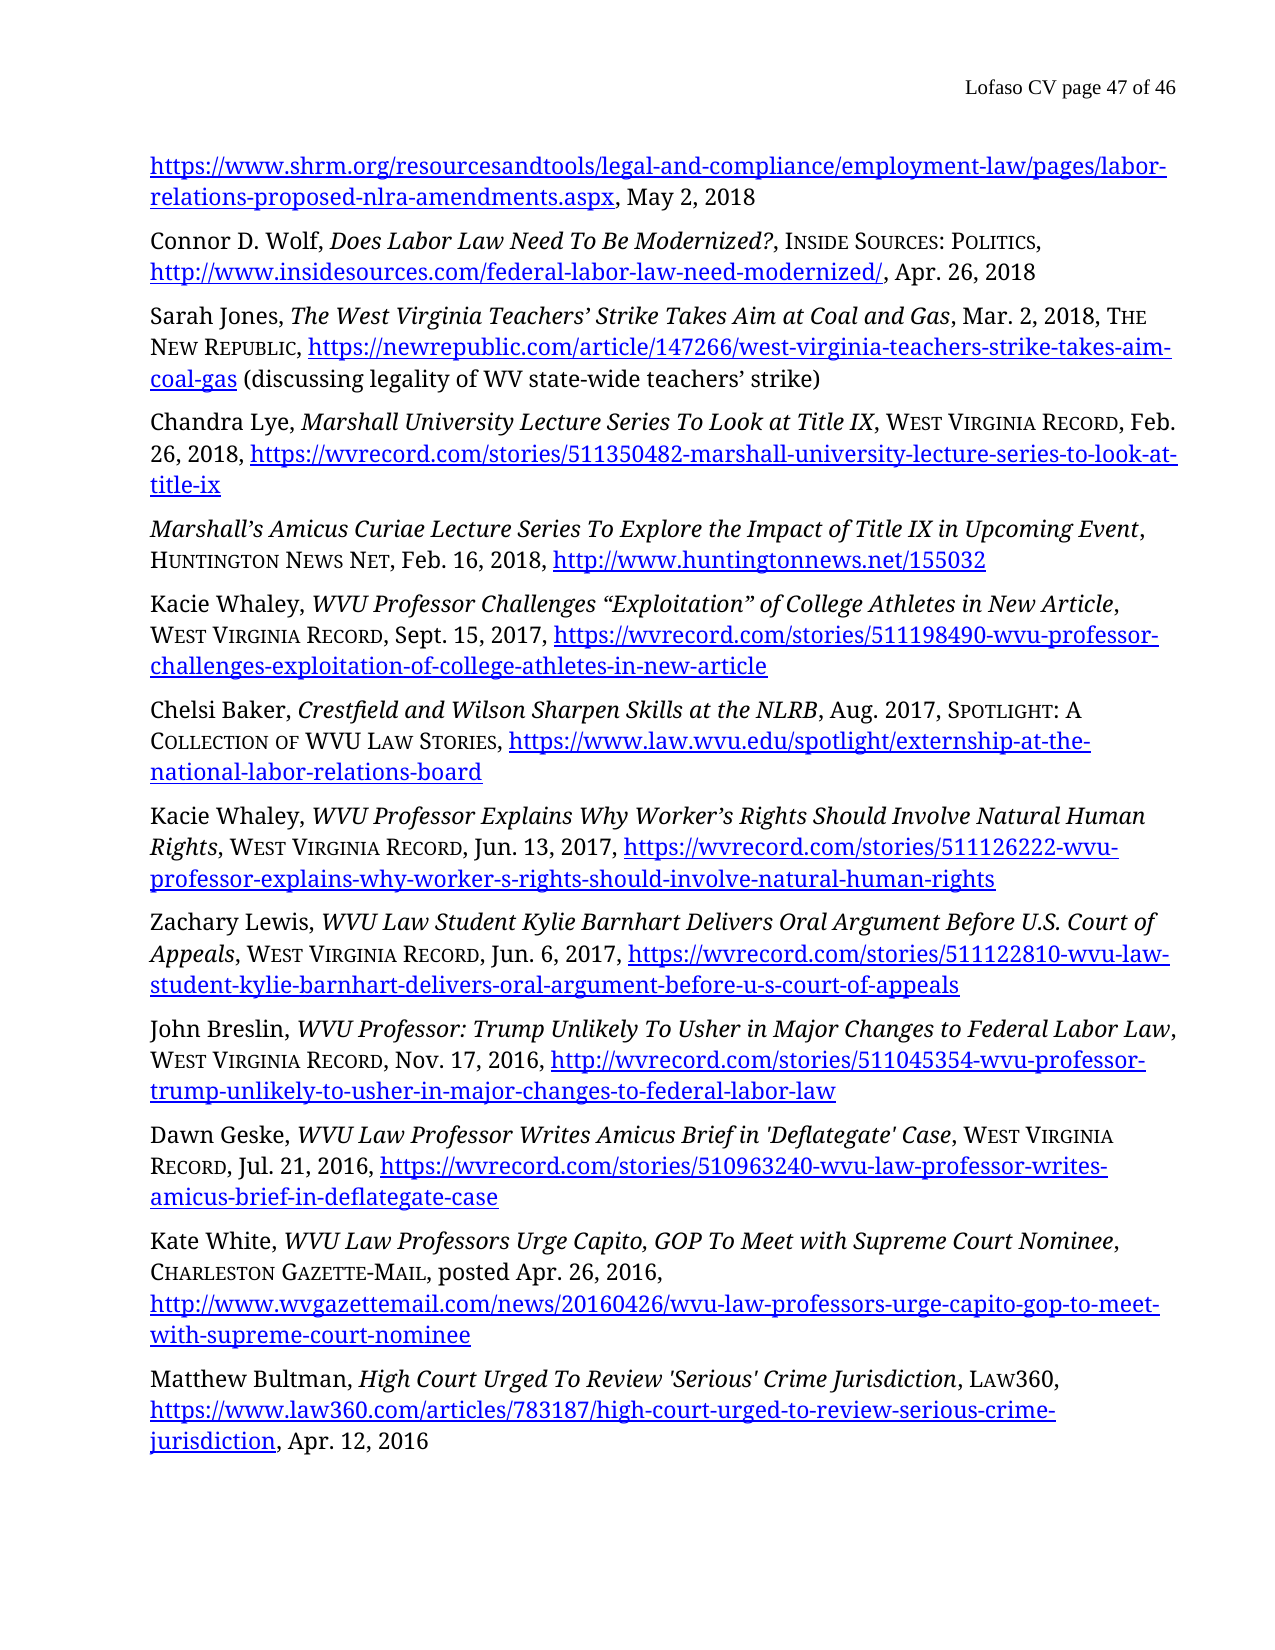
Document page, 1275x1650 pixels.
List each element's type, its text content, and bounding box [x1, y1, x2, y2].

text Marshall’s Amicus Curiae Lecture Series To Explore the Impact of Title IX in Upcoming Event, Huntington News Net, Feb. 16, 2018, http://www.huntingtonnews.net/155032 [150, 512, 1181, 575]
text Matthew Bultman, High Court Urged To Review 'Serious' Crime Jurisdiction, Law360, https://www.law360.com/articles/783187/high-court-urged-to-review-serious-crime-jurisdiction, Apr. 12, 2016 [150, 1362, 1181, 1456]
text Kacie Whaley, WVU Professor Challenges “Exploitation” of College Athletes in New Article, West Virginia Record, Sept. 15, 2017, https://wvrecord.com/stories/511198490-wvu-professor-challenges-exploitation-of-college-athletes-in-new-article [150, 587, 1181, 681]
text Chandra Lye, Marshall University Lecture Series To Look at Title IX, West Virginia Record, Feb. 26, 2018, https://wvrecord.com/stories/511350482-marshall-university-lecture-series-to-look-at-title-ix [150, 406, 1181, 500]
text Dawn Geske, WVU Law Professor Writes Amicus Brief in 'Deflategate' Case, West Virginia Record, Jul. 21, 2016, https://wvrecord.com/stories/510963240-wvu-law-professor-writes-amicus-brief-in-deflategate-case [150, 1119, 1181, 1212]
text Connor D. Wolf, Does Labor Law Need To Be Modernized?, Inside Sources: Politics, http://www.insidesources.com/federal-labor-law-need-modernized/, Apr. 26, 2018 [150, 225, 1181, 287]
text Kate White, WVU Law Professors Urge Capito, GOP To Meet with Supreme Court Nominee, Charleston Gazette-Mail, posted Apr. 26, 2016, http://www.wvgazettemail.com/news/20160426/wvu-law-professors-urge-capito-gop-to-meet-with-supreme-court-nominee [150, 1225, 1181, 1350]
text Zachary Lewis, WVU Law Student Kylie Barnhart Delivers Oral Argument Before U.S. Court of Appeals, West Virginia Record, Jun. 6, 2017, https://wvrecord.com/stories/511122810-wvu-law-student-kylie-barnhart-delivers-oral-argument-before-u-s-court-of-appeals [150, 906, 1181, 1000]
text John Breslin, WVU Professor: Trump Unlikely To Usher in Major Changes to Federal Labor Law, West Virginia Record, Nov. 17, 2016, http://wvrecord.com/stories/511045354-wvu-professor-trump-unlikely-to-usher-in-major-changes-to-federal-labor-law [150, 1012, 1181, 1106]
text Sarah Jones, The West Virginia Teachers’ Strike Takes Aim at Coal and Gas, Mar. 2, 2018, The New Republic, https://newrepublic.com/article/147266/west-virginia-teachers-strike-takes-aim-coal-gas (discussing legality of WV state-wide teachers’ strike) [150, 300, 1181, 394]
text Kacie Whaley, WVU Professor Explains Why Worker’s Rights Should Involve Natural Human Rights, West Virginia Record, Jun. 13, 2017, https://wvrecord.com/stories/511126222-wvu-professor-explains-why-worker-s-rights-should-involve-natural-human-rights [150, 800, 1181, 894]
text Chelsi Baker, Crestfield and Wilson Sharpen Skills at the NLRB, Aug. 2017, Spotlight: A Collection of WVU Law Stories, https://www.law.wvu.edu/spotlight/externship-at-the-national-labor-relations-board [150, 694, 1181, 787]
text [150, 150, 1181, 212]
